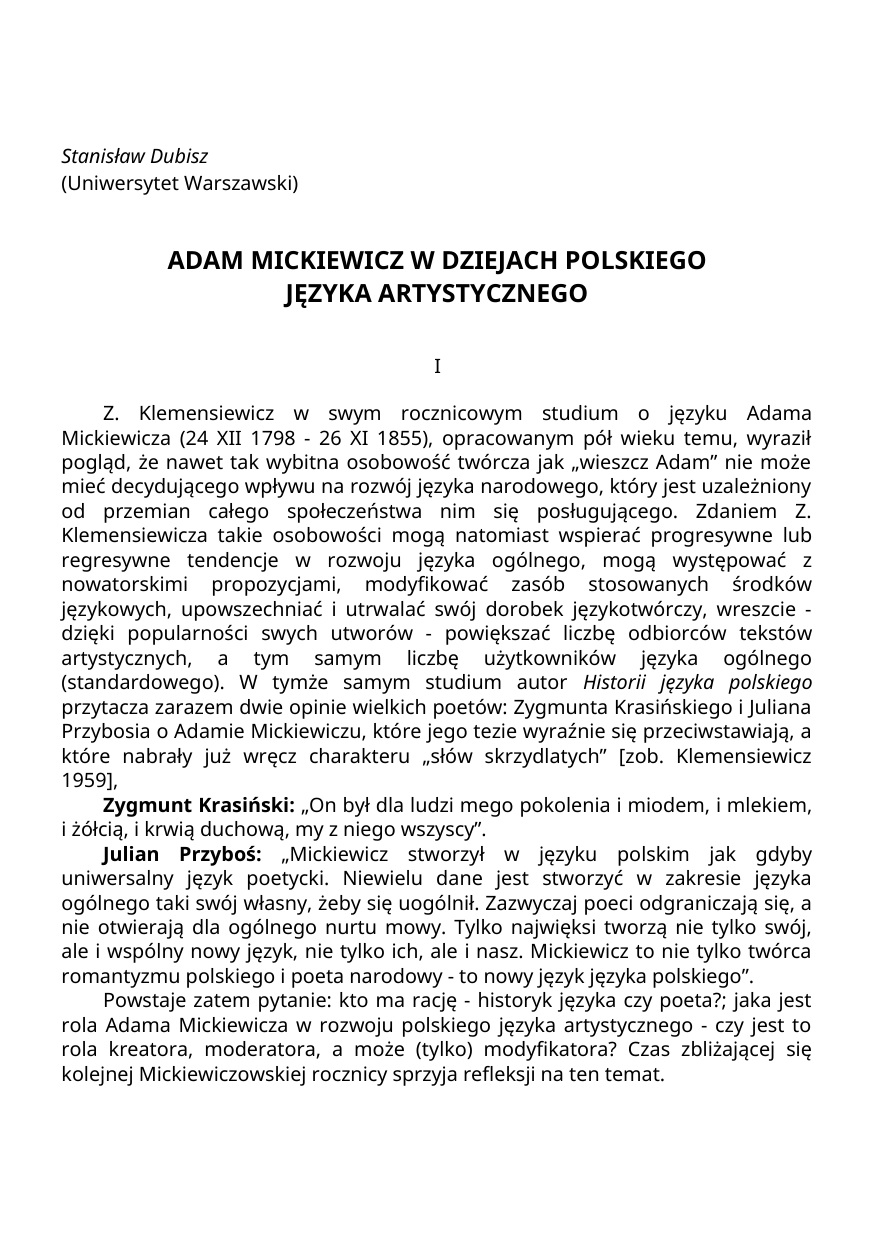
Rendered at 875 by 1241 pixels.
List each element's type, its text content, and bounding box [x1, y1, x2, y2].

text Zygmunt Krasiński: „On był dla ludzi mego pokolenia i miodem, i mlekiem, i żółcią, i krwią duchową, my z niego wszyscy”. [61, 792, 813, 841]
text Z. Klemensiewicz w swym rocznicowym studium o języku Adama Mickiewicza (24 XII 1798 - 26 XI 1855), opracowanym pół wieku temu, wyraził pogląd, że nawet tak wybitna osobowość twórcza jak „wieszcz Adam” nie może mieć decydującego wpływu na rozwój języka narodowego, który jest uzależniony od przemian całego społeczeństwa nim się posługującego. Zdaniem Z. Klemensiewicza takie osobowości mogą natomiast wspierać progresywne lub regresywne tendencje w rozwoju języka ogólnego, mogą występować z nowatorskimi propozycjami, modyfikować zasób stosowanych środków językowych, upowszechniać i utrwalać swój dorobek językotwórczy, wreszcie - dzięki popularności swych utworów - powiększać liczbę odbiorców tekstów artystycznych, a tym samym liczbę użytkowników języka ogólnego (standardowego). W tymże samym studium autor Historii języka polskiego przytacza zarazem dwie opinie wielkich poetów: Zygmunta Krasińskiego i Juliana Przybosia o Adamie Mickiewiczu, które jego tezie wyraźnie się przeciwstawiają, a które nabrały już wręcz charakteru „słów skrzydlatych” [zob. Klemensiewicz 1959], [61, 401, 813, 792]
text Powstaje zatem pytanie: kto ma rację - historyk języka czy poeta?; jaka jest rola Adama Mickiewicza w rozwoju polskiego języka artystycznego - czy jest to rola kreatora, moderatora, a może (tylko) modyfikatora? Czas zbliżającej się kolejnej Mickiewiczowskiej rocznicy sprzyja refleksji na ten temat. [61, 988, 813, 1086]
text Stanisław Dubisz (Uniwersytet Warszawski) [61, 142, 313, 195]
text Julian Przyboś: „Mickiewicz stworzył w języku polskim jak gdyby uniwersalny język poetycki. Niewielu dane jest stworzyć w zakresie języka ogólnego taki swój własny, żeby się uogólnił. Zazwyczaj poeci odgraniczają się, a nie otwierają dla ogólnego nurtu mowy. Tylko najwięksi tworzą nie tylko swój, ale i wspólny nowy język, nie tylko ich, ale i nasz. Mickiewicz to nie tylko twórca romantyzmu polskiego i poeta narodowy - to nowy język języka polskiego”. [61, 841, 813, 988]
text I [434, 357, 813, 377]
text ADAM MICKIEWICZ W DZIEJACH POLSKIEGO JĘZYKA ARTYSTYCZNEGO [61, 243, 813, 309]
